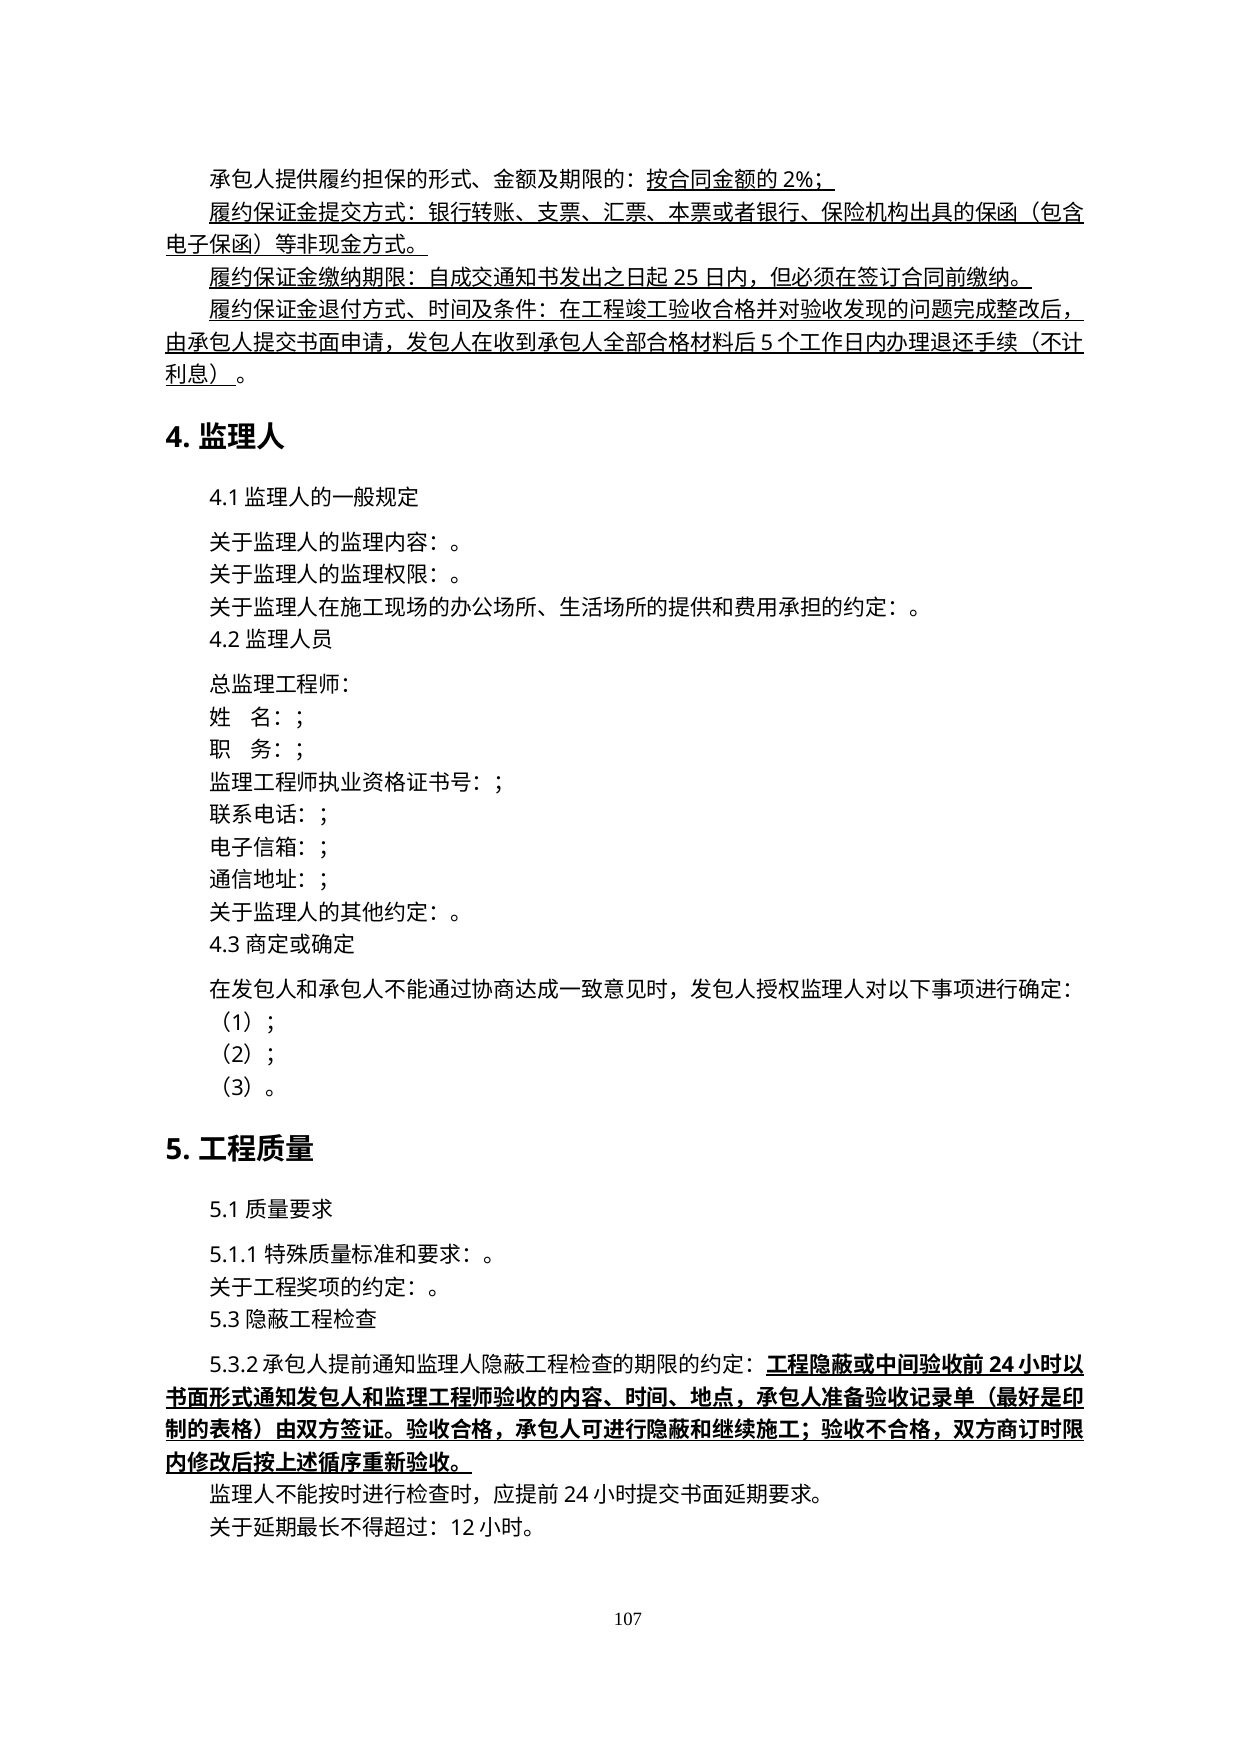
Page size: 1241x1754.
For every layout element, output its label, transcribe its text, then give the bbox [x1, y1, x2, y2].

text 关于监理人的监理权限：。 [165, 557, 1090, 589]
text 总监理工程师： [165, 667, 1090, 699]
text 5. 工程质量 [165, 1114, 1090, 1179]
text 4.2 监理人员 [165, 622, 1090, 654]
text 监理工程师执业资格证书号：； [165, 764, 1090, 797]
text 5.1 质量要求 [165, 1192, 1090, 1224]
text 4. 监理人 [165, 402, 1090, 467]
text 关于监理人的监理内容：。 [165, 524, 1090, 557]
text 履约保证金缴纳期限：自成交通知书发出之日起 25 日内，但必须在签订合同前缴纳。 [165, 259, 1090, 292]
text 关于工程奖项的约定：。 [165, 1269, 1090, 1302]
text 5.3 隐蔽工程检查 [165, 1302, 1090, 1334]
text 4.1监理人的一般规定 [165, 479, 1090, 512]
text 职 务：； [165, 732, 1090, 764]
text 姓 名：； [165, 699, 1090, 732]
text 通信地址：； [165, 862, 1090, 894]
text 履约保证金提交方式：银行转账、支票、汇票、本票或者银行、保险机构出具的保函（包含电子保函）等非现金方式。 [165, 194, 1090, 259]
text 关于监理人在施工现场的办公场所、生活场所的提供和费用承担的约定：。 [165, 589, 1090, 622]
text 关于延期最长不得超过：12小时。 [165, 1509, 1090, 1542]
text （1）； [165, 1004, 1090, 1037]
text 联系电话：； [165, 797, 1090, 829]
text 承包人提供履约担保的形式、金额及期限的：按合同金额的 2%； [165, 162, 1090, 194]
text （3）。 [165, 1069, 1090, 1102]
text 在发包人和承包人不能通过协商达成一致意见时，发包人授权监理人对以下事项进行确定： [165, 972, 1090, 1004]
text 履约保证金退付方式、时间及条件：在工程竣工验收合格并对验收发现的问题完成整改后，由承包人提交书面申请，发包人在收到承包人全部合格材料后5个工作日内办理退还手续（不计利息） 。 [165, 292, 1090, 389]
text 4.3 商定或确定 [165, 927, 1090, 959]
text 关于监理人的其他约定：。 [165, 894, 1090, 927]
text 电子信箱：； [165, 829, 1090, 862]
text 5.3.2承包人提前通知监理人隐蔽工程检查的期限的约定：工程隐蔽或中间验收前24小时以书面形式通知发包人和监理工程师验收的内容、时间、地点，承包人准备验收记录单（最好是印制的表格）由双方签证。验收合格，承包人可进行隐蔽和继续施工；验收不合格，双方商订时限内修改后按上述循序重新验收。 [165, 1347, 1090, 1477]
text 5.1.1 特殊质量标准和要求：。 [165, 1237, 1090, 1269]
text 监理人不能按时进行检查时，应提前24小时提交书面延期要求。 [165, 1477, 1090, 1509]
text （2）； [165, 1037, 1090, 1069]
